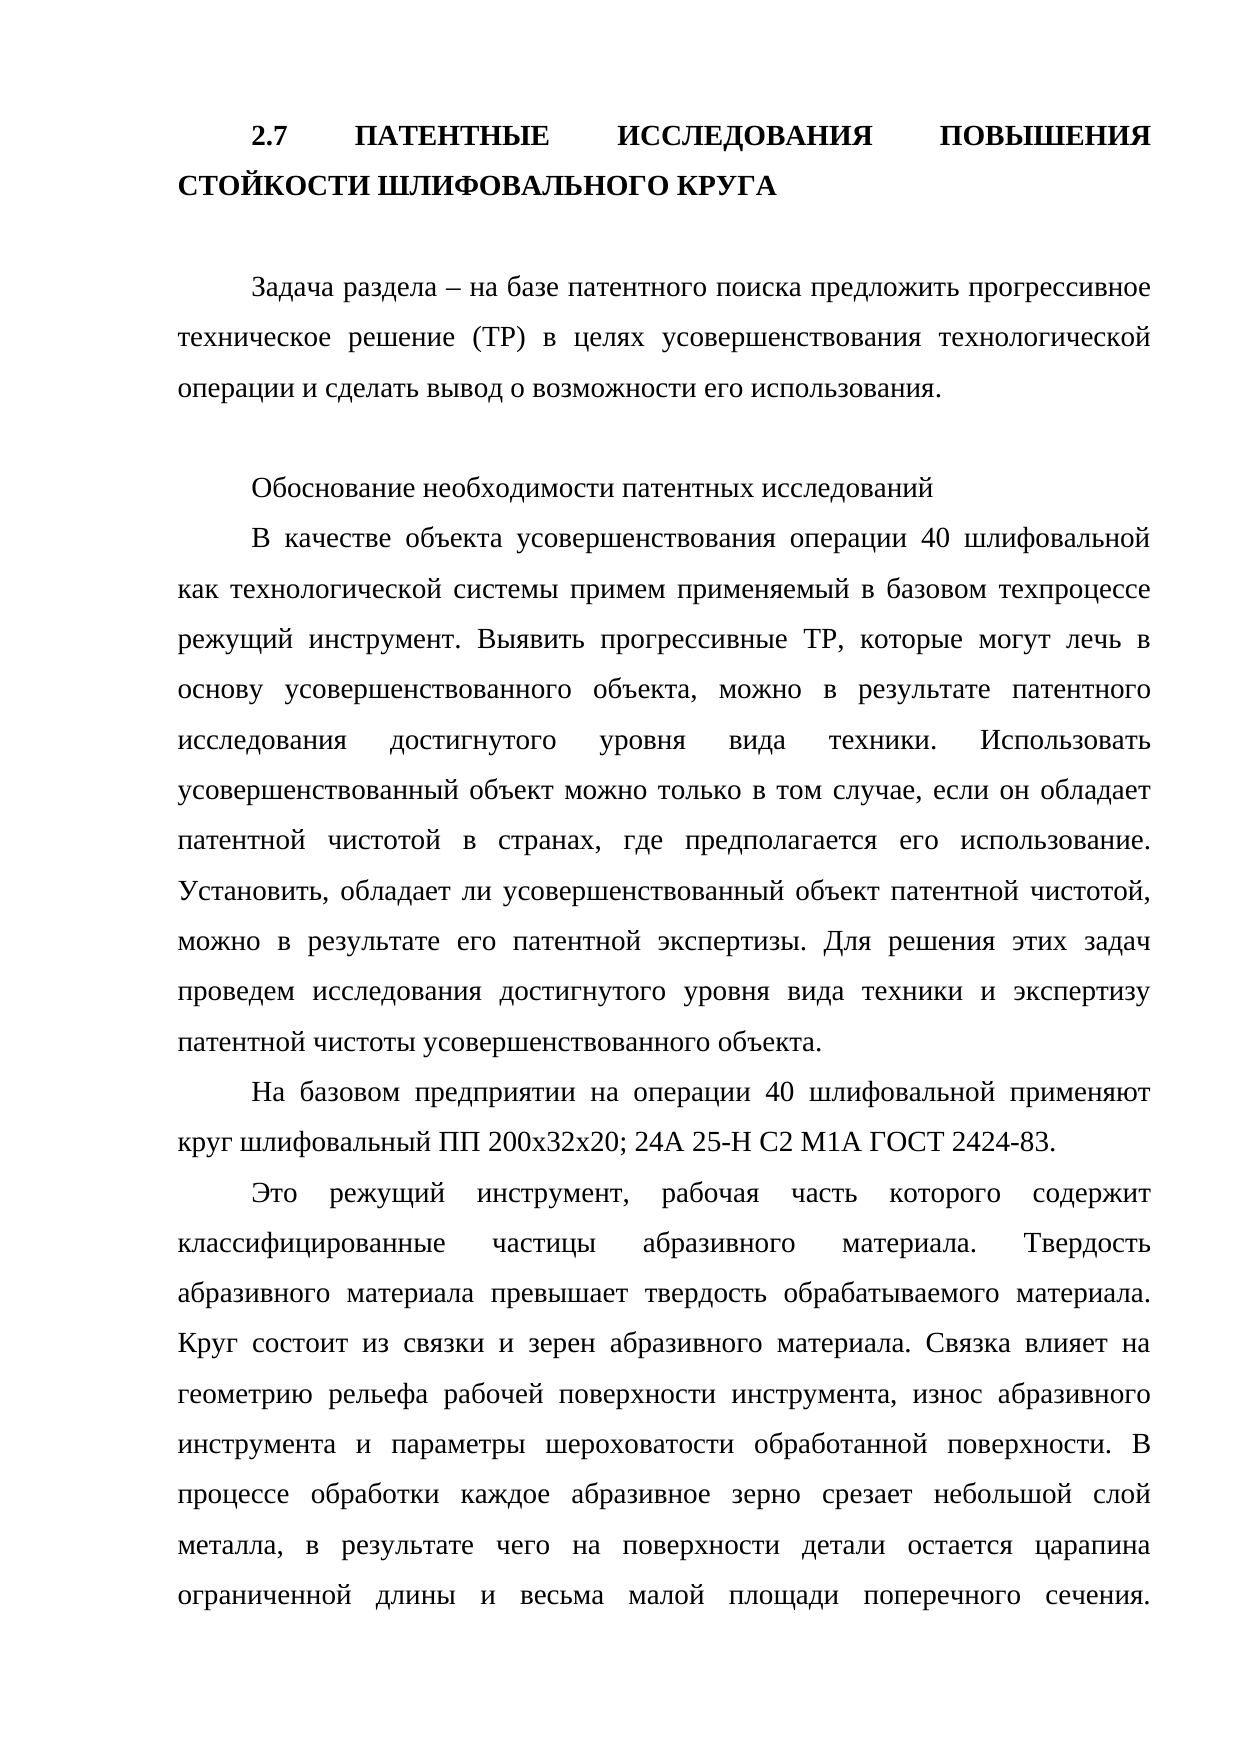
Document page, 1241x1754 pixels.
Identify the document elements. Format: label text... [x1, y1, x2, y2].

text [177, 1175, 1152, 1611]
text Задача раздела – на базе патентного поиска предложить прогрессивное техническое решение (ТР) в целях усовершенствования технологической операции и сделать вывод о возможности его использования. [177, 269, 1152, 403]
text На базовом предприятии на операции 40 шлифовальной применяют круг шлифовальный ПП 200х32х20; 24А 25-Н С2 М1А ГОСТ 2424-83. [177, 1074, 1152, 1158]
text Обоснование необходимости патентных исследований [177, 470, 1152, 504]
text 2.7 Патентные исследования повышения стойкости шлифовального круга [177, 118, 1152, 202]
text В качестве объекта усовершенствования операции 40 шлифовальной как технологической системы примем применяемый в базовом техпроцессе режущий инструмент. Выявить прогрессивные ТР, которые могут лечь в основу усовершенствованного объекта, можно в результате патентного исследования достигнутого уровня вида техники. Использовать усовершенствованный объект можно только в том случае, если он обладает патентной чистотой в странах, где предполагается его использование. Установить, обладает ли усовершенствованный объект патентной чистотой, можно в результате его патентной экспертизы. Для решения этих задач проведем исследования достигнутого уровня вида техники и экспертизу патентной чистоты усовершенствованного объекта. [177, 521, 1152, 1057]
